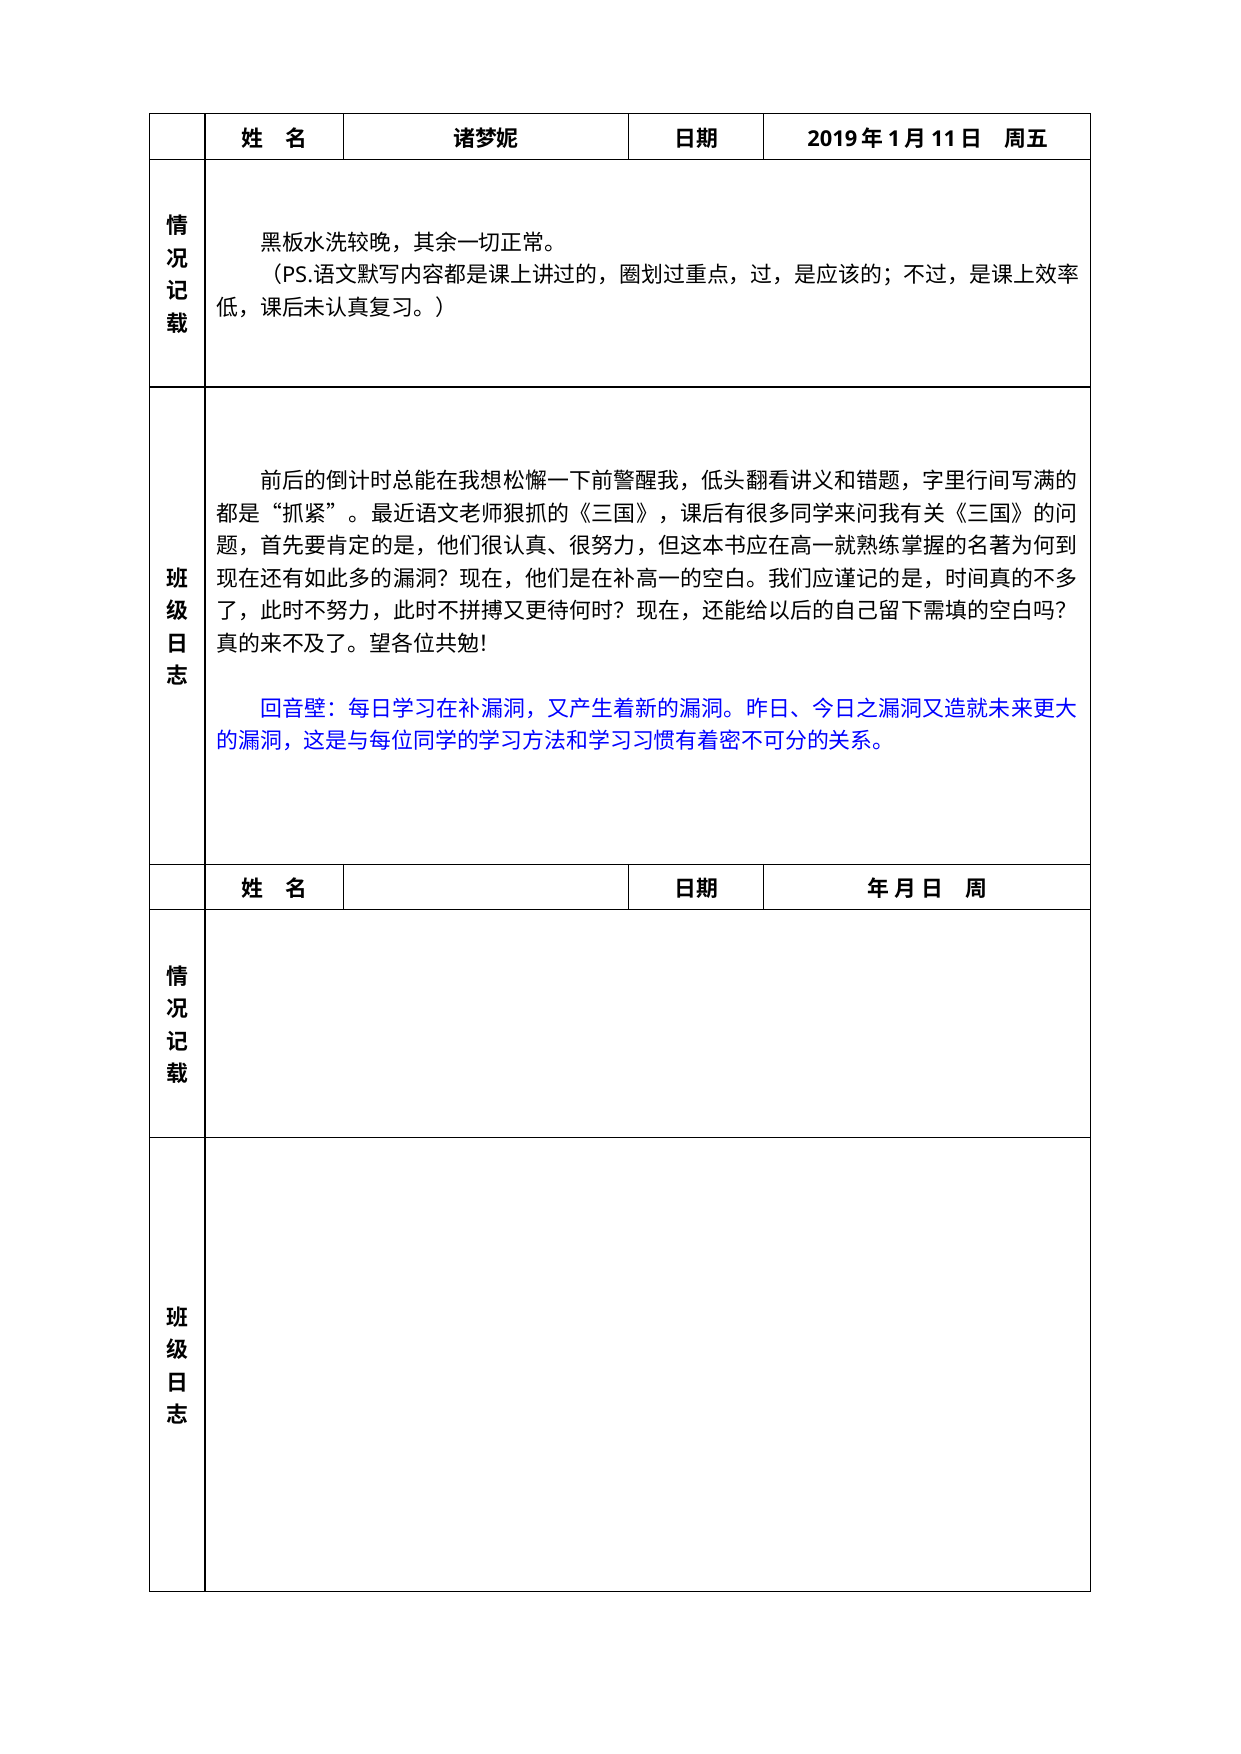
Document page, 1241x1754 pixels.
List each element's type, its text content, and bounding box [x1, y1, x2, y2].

table_cell 班 级 日 志 [150, 1138, 204, 1591]
table_cell [206, 1138, 1090, 1591]
table_cell [206, 910, 1090, 1137]
table_cell 姓 名 [206, 865, 343, 909]
table_cell 情 况 记 载 [150, 910, 204, 1137]
table_cell [344, 865, 628, 909]
table_cell 前后的倒计时总能在我想松懈一下前警醒我，低头翻看讲义和错题，字里行间写满的都是“抓紧”。最近语文老师狠抓的《三国》，课后有很多同学来问我有关《三国》的问题，首先要肯定的是，他们很认真、很努力，但这本书应在高一就熟练掌握的名著为何到现在还有如此多的漏洞？现在，他们是在补高一的空白。我们应谨记的是，时间真的不多了，此时不努力，此时不拼搏又更待何时？现在，还能给以后的自己留下需填的空白吗？真的来不及了。望各位共勉！ 回音壁：每日学习在补漏洞，又产生着新的漏洞。昨日、今日之漏洞又造就未来更大的漏洞，这是与每位同学的学习方法和学习习惯有着密不可分的关系。 [206, 388, 1090, 864]
table_cell [150, 865, 204, 909]
table_cell 姓 名 [206, 114, 343, 159]
table_cell 日期 [629, 865, 763, 909]
table_cell 日期 [629, 114, 763, 159]
table_cell 2019年1月11日 周五 [764, 114, 1090, 159]
table_cell 诸梦妮 [344, 114, 628, 159]
table_cell 情 况 记 载 [150, 160, 204, 386]
table_cell 班 级 日 志 [150, 388, 204, 864]
table_cell [150, 114, 204, 159]
table_cell 年 月 日 周 [764, 865, 1090, 909]
table_cell 黑板水洗较晚，其余一切正常。 （PS.语文默写内容都是课上讲过的，圈划过重点，过，是应该的；不过，是课上效率低，课后未认真复习。） [206, 160, 1090, 386]
